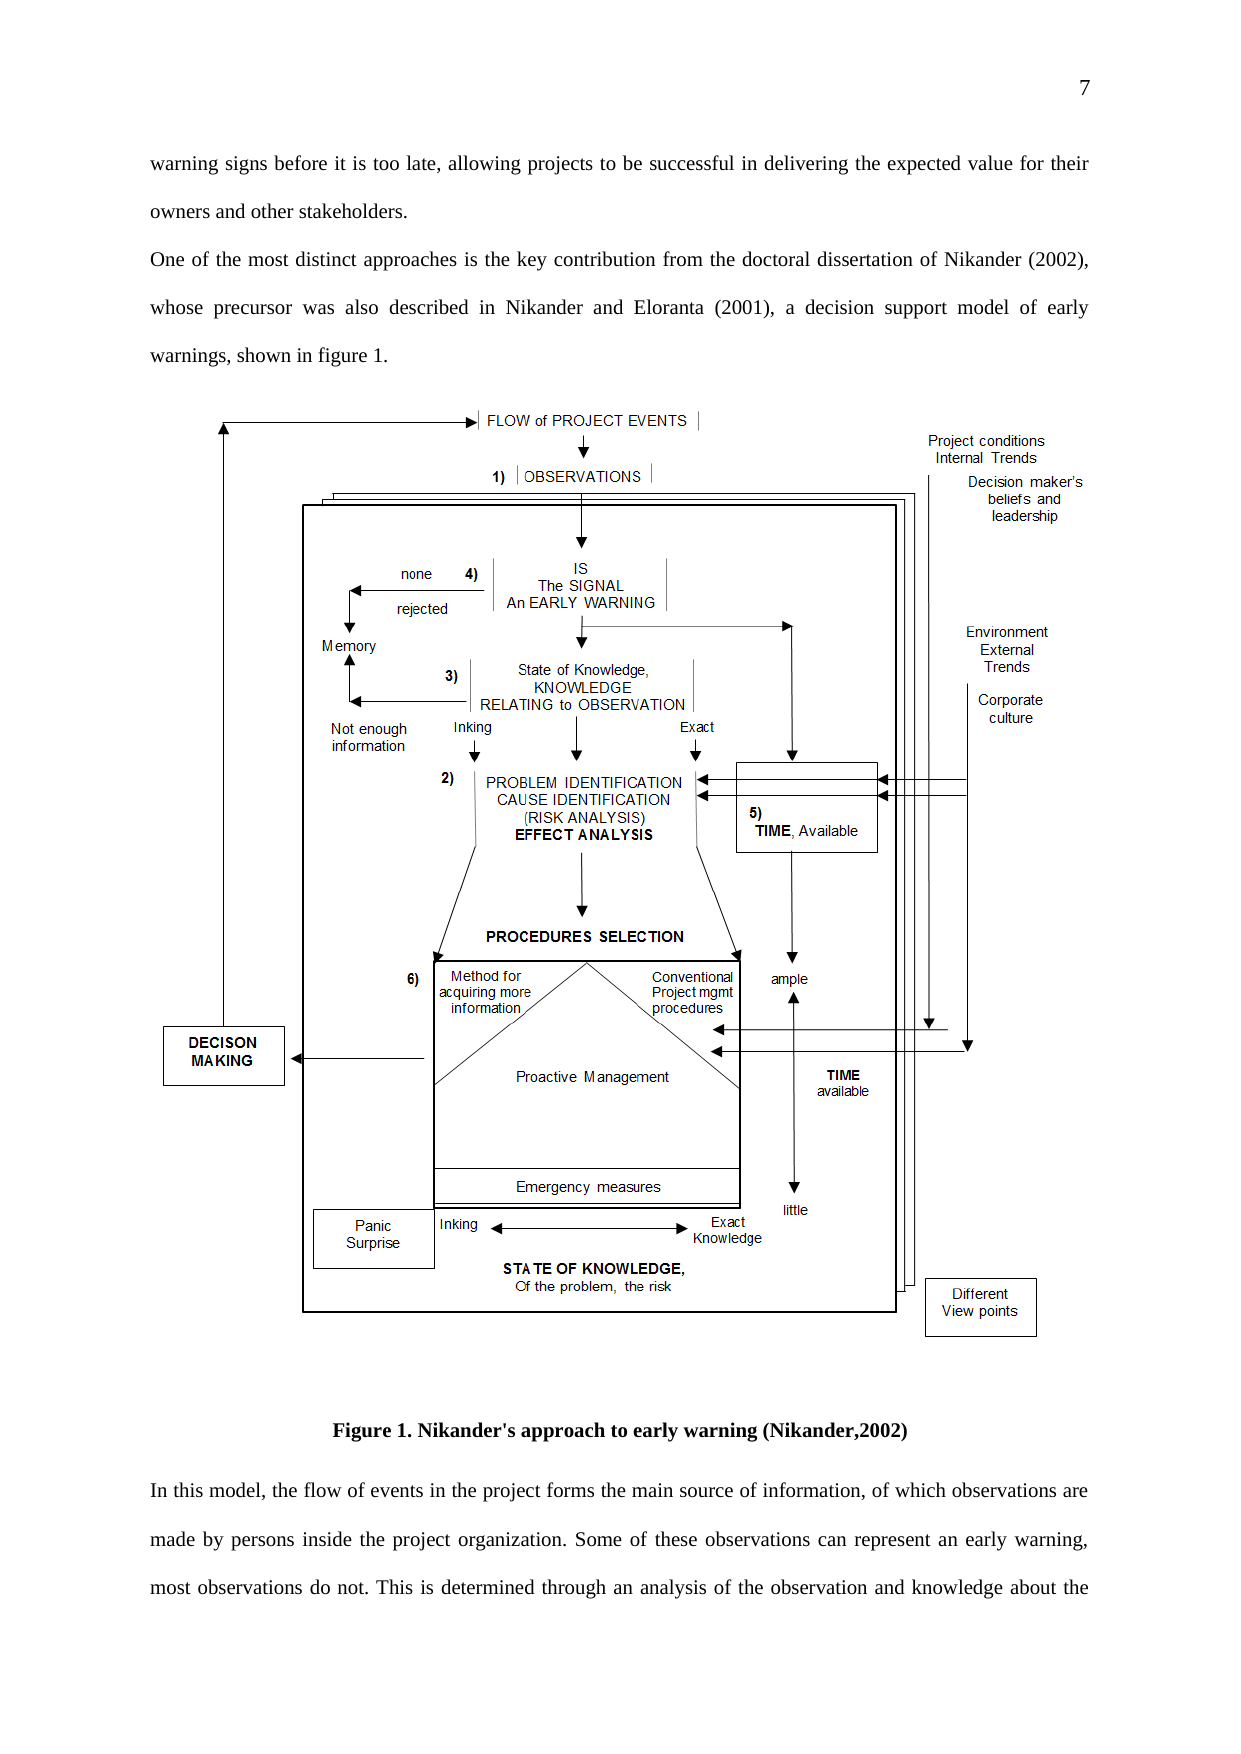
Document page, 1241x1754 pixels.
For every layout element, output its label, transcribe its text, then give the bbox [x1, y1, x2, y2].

text One of the most distinct approaches is the key contribution from the doctoral dissertation of Nikander (2002), whose precursor was also described in Nikander and Eloranta (2001), a decision support model of early warnings, shown in figure 1. [150, 247, 1090, 367]
picture [150, 391, 1100, 1360]
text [150, 1478, 1090, 1599]
text Figure 1. Nikander's approach to early warning (Nikander,2002) [150, 1418, 1090, 1442]
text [150, 151, 1090, 223]
